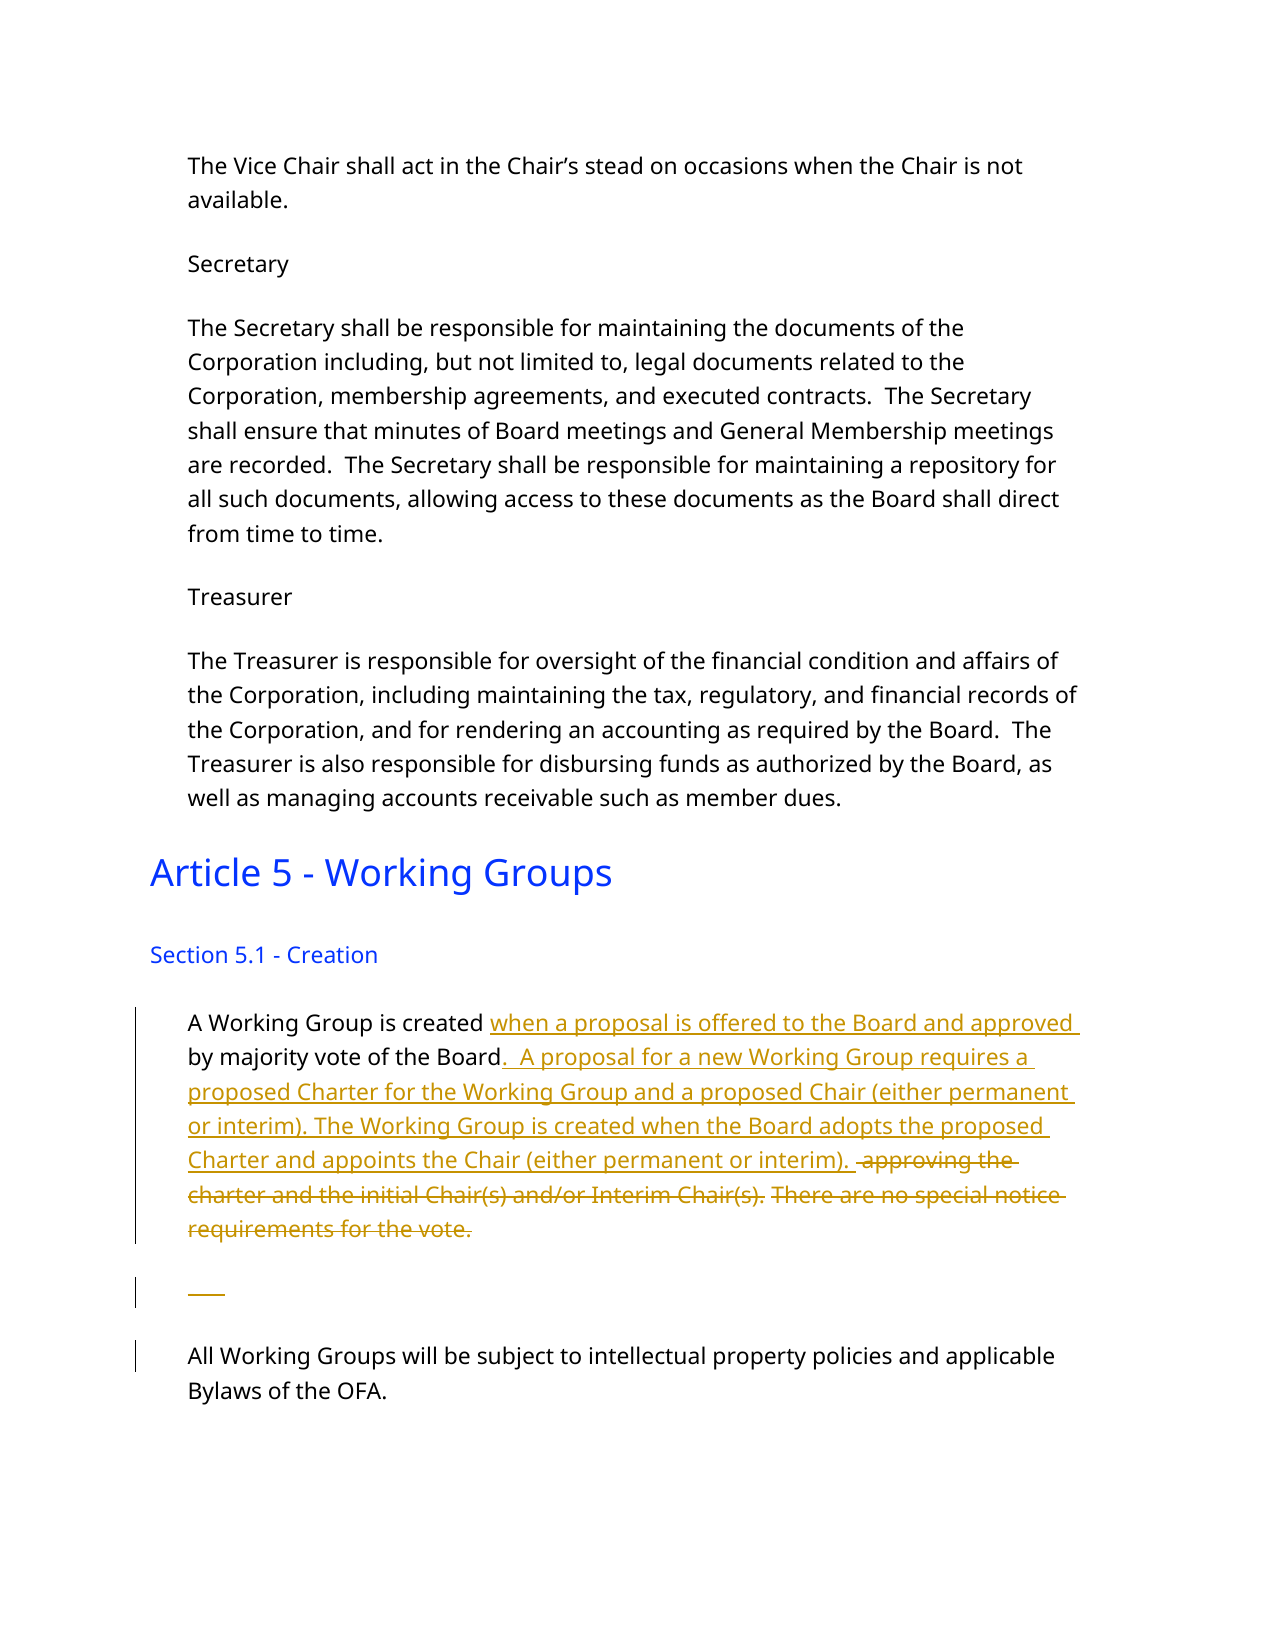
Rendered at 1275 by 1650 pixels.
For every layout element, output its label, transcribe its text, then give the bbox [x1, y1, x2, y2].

list Working Groups [150, 846, 1125, 897]
text A Working Group is created by majority vote of the Board [187, 1007, 1087, 1244]
text All Working Groups will be subject to intellectual property policies and applicable Bylaws of the OFA. [187, 1340, 1087, 1406]
text Creation [150, 939, 1125, 970]
text The Secretary shall be responsible for maintaining the documents of the Corporation including, but not limited to, legal documents related to the Corporation, membership agreements, and executed contracts. The Secretary shall ensure that minutes of Board meetings and General Membership meetings are recorded. The Secretary shall be responsible for maintaining a repository for all such documents, allowing access to these documents as the Board shall direct from time to time. [187, 311, 1087, 549]
text The Vice Chair shall act in the Chair’s stead on occasions when the Chair is not available. [187, 150, 1087, 216]
text Secretary [187, 248, 1087, 279]
text Treasurer [187, 581, 1087, 612]
text The Treasurer is responsible for oversight of the financial condition and affairs of the Corporation, including maintaining the tax, regulatory, and financial records of the Corporation, and for rendering an accounting as required by the Board. The Treasurer is also responsible for disbursing funds as authorized by the Board, as well as managing accounts receivable such as member dues. [187, 645, 1087, 813]
